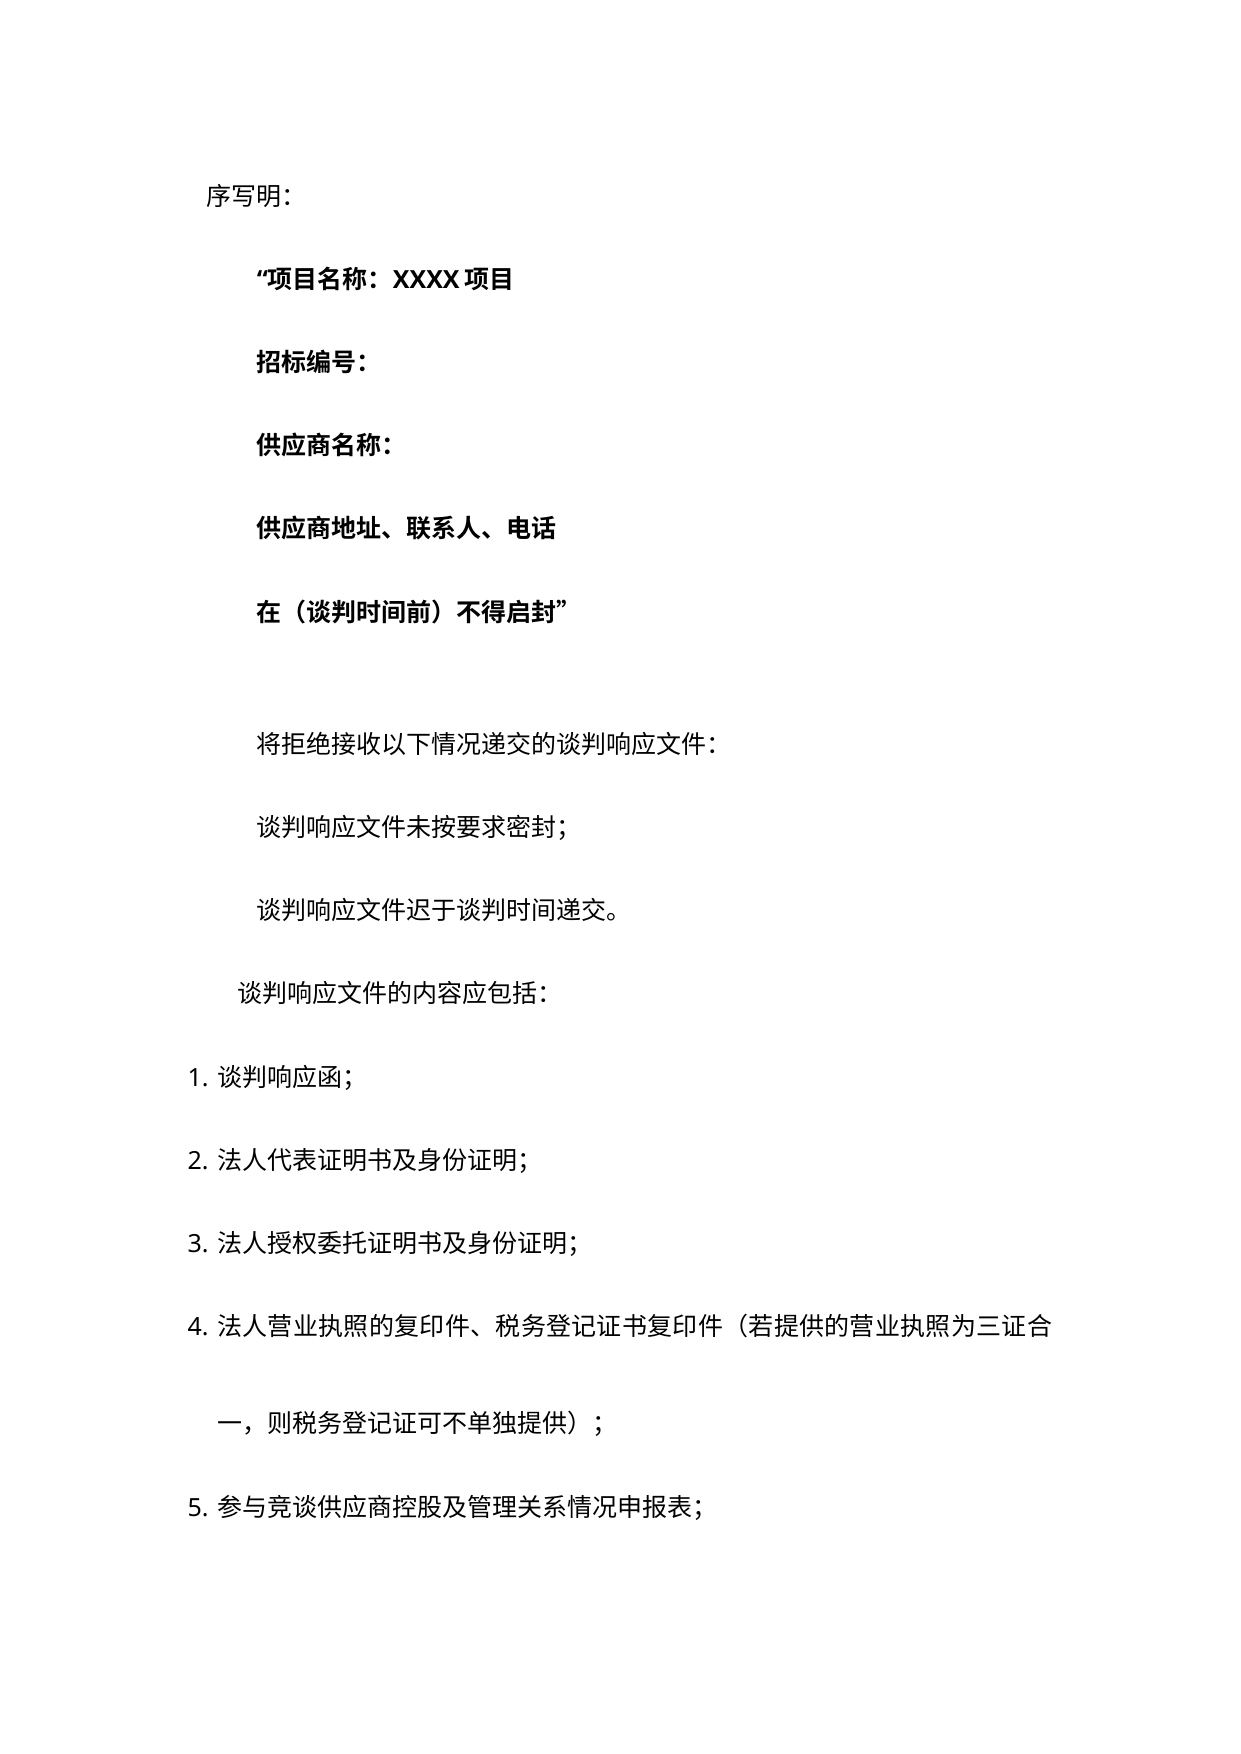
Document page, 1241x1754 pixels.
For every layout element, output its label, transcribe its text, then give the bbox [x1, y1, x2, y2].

text 供应商名称： [206, 411, 1053, 476]
text 谈判响应文件的内容应包括： [187, 959, 1053, 1024]
list 参与竞谈供应商控股及管理关系情况申报表； [187, 1473, 1053, 1538]
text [206, 162, 1053, 227]
text 谈判响应文件迟于谈判时间递交。 [206, 876, 1053, 941]
list 法人授权委托证明书及身份证明； [187, 1209, 1053, 1274]
list 谈判响应函； [187, 1043, 1053, 1108]
text 将拒绝接收以下情况递交的谈判响应文件： [206, 710, 1053, 775]
list 法人营业执照的复印件、税务登记证书复印件（若提供的营业执照为三证合一，则税务登记证可不单独提供）； [187, 1292, 1053, 1454]
text 招标编号： [206, 328, 1053, 393]
text 谈判响应文件未按要求密封； [206, 793, 1053, 858]
list 法人代表证明书及身份证明； [187, 1126, 1053, 1191]
text 在（谈判时间前）不得启封” [206, 578, 1053, 643]
text 供应商地址、联系人、电话 [206, 494, 1053, 559]
text “项目名称：XXXX项目 [206, 245, 1053, 310]
